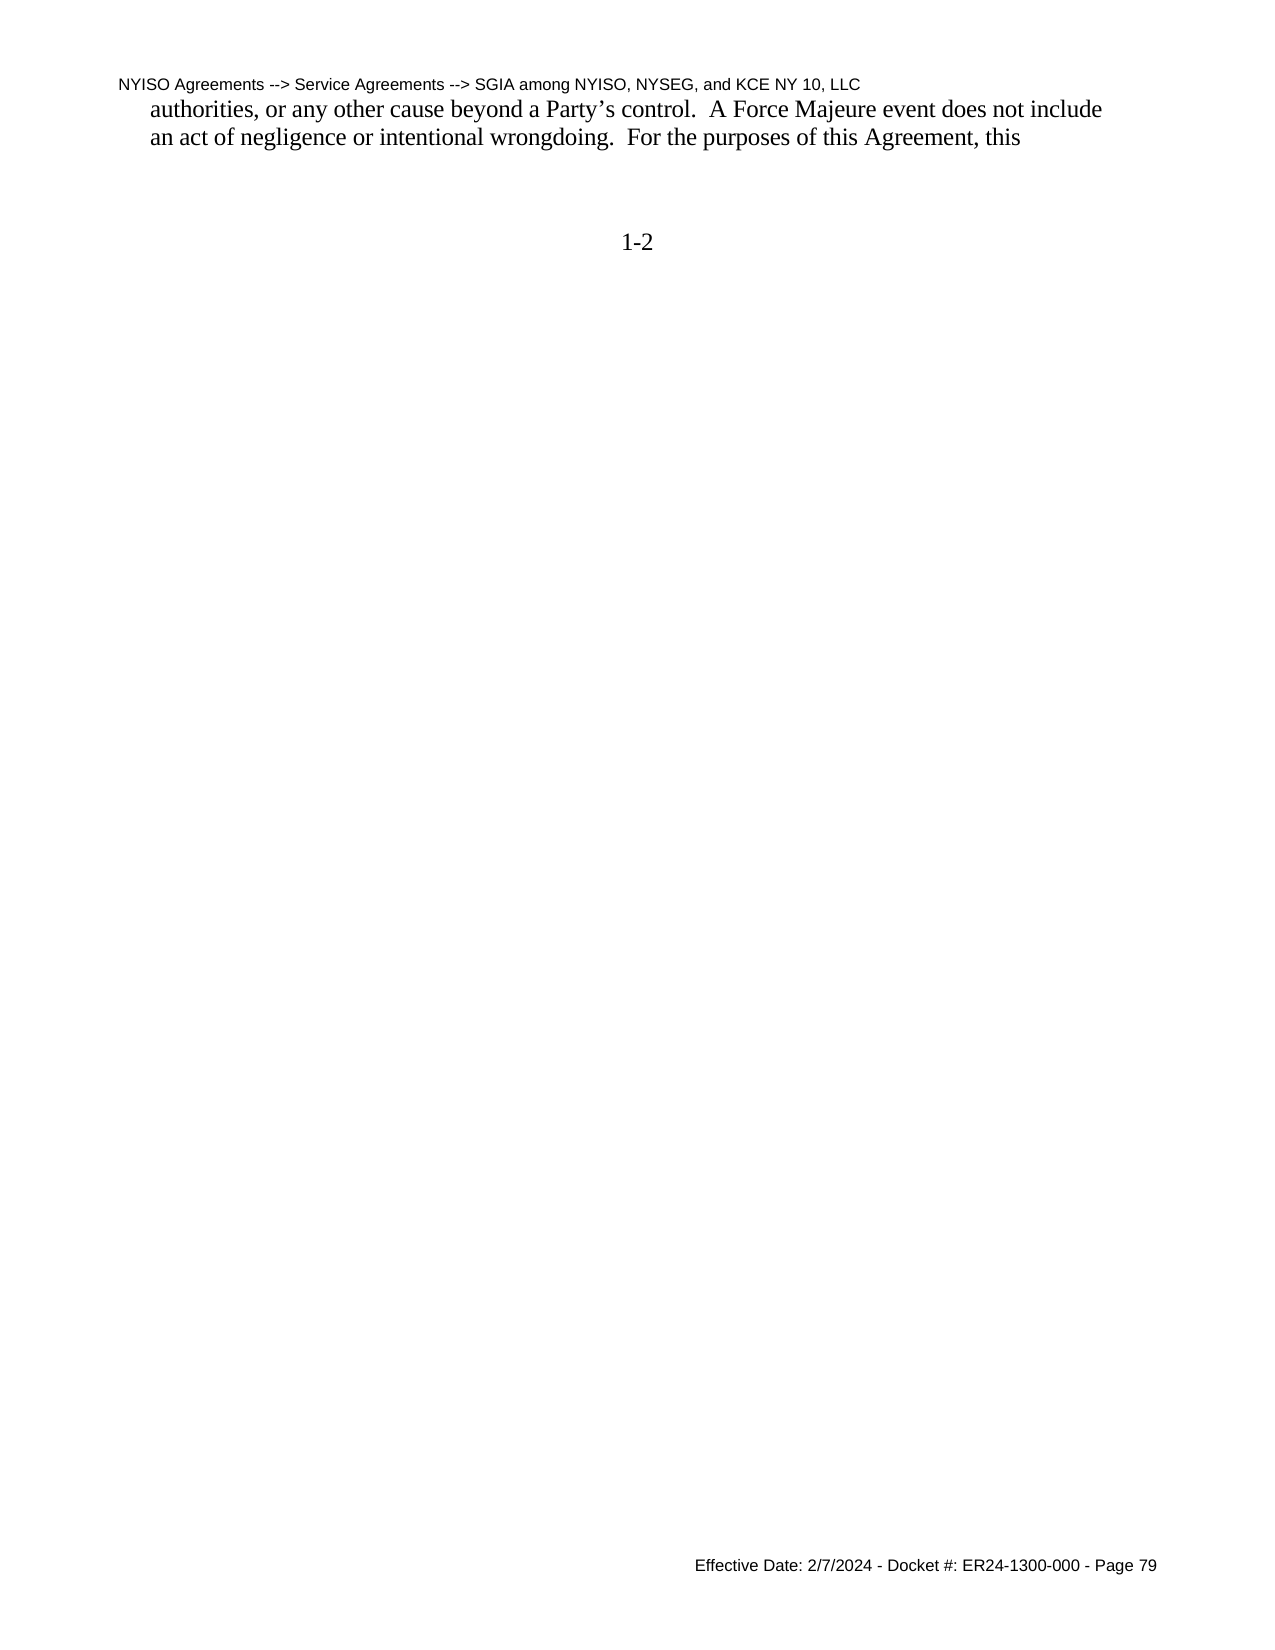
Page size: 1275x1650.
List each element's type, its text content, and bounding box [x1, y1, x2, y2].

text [150, 94, 1142, 151]
text 1-2 [621, 227, 1275, 256]
